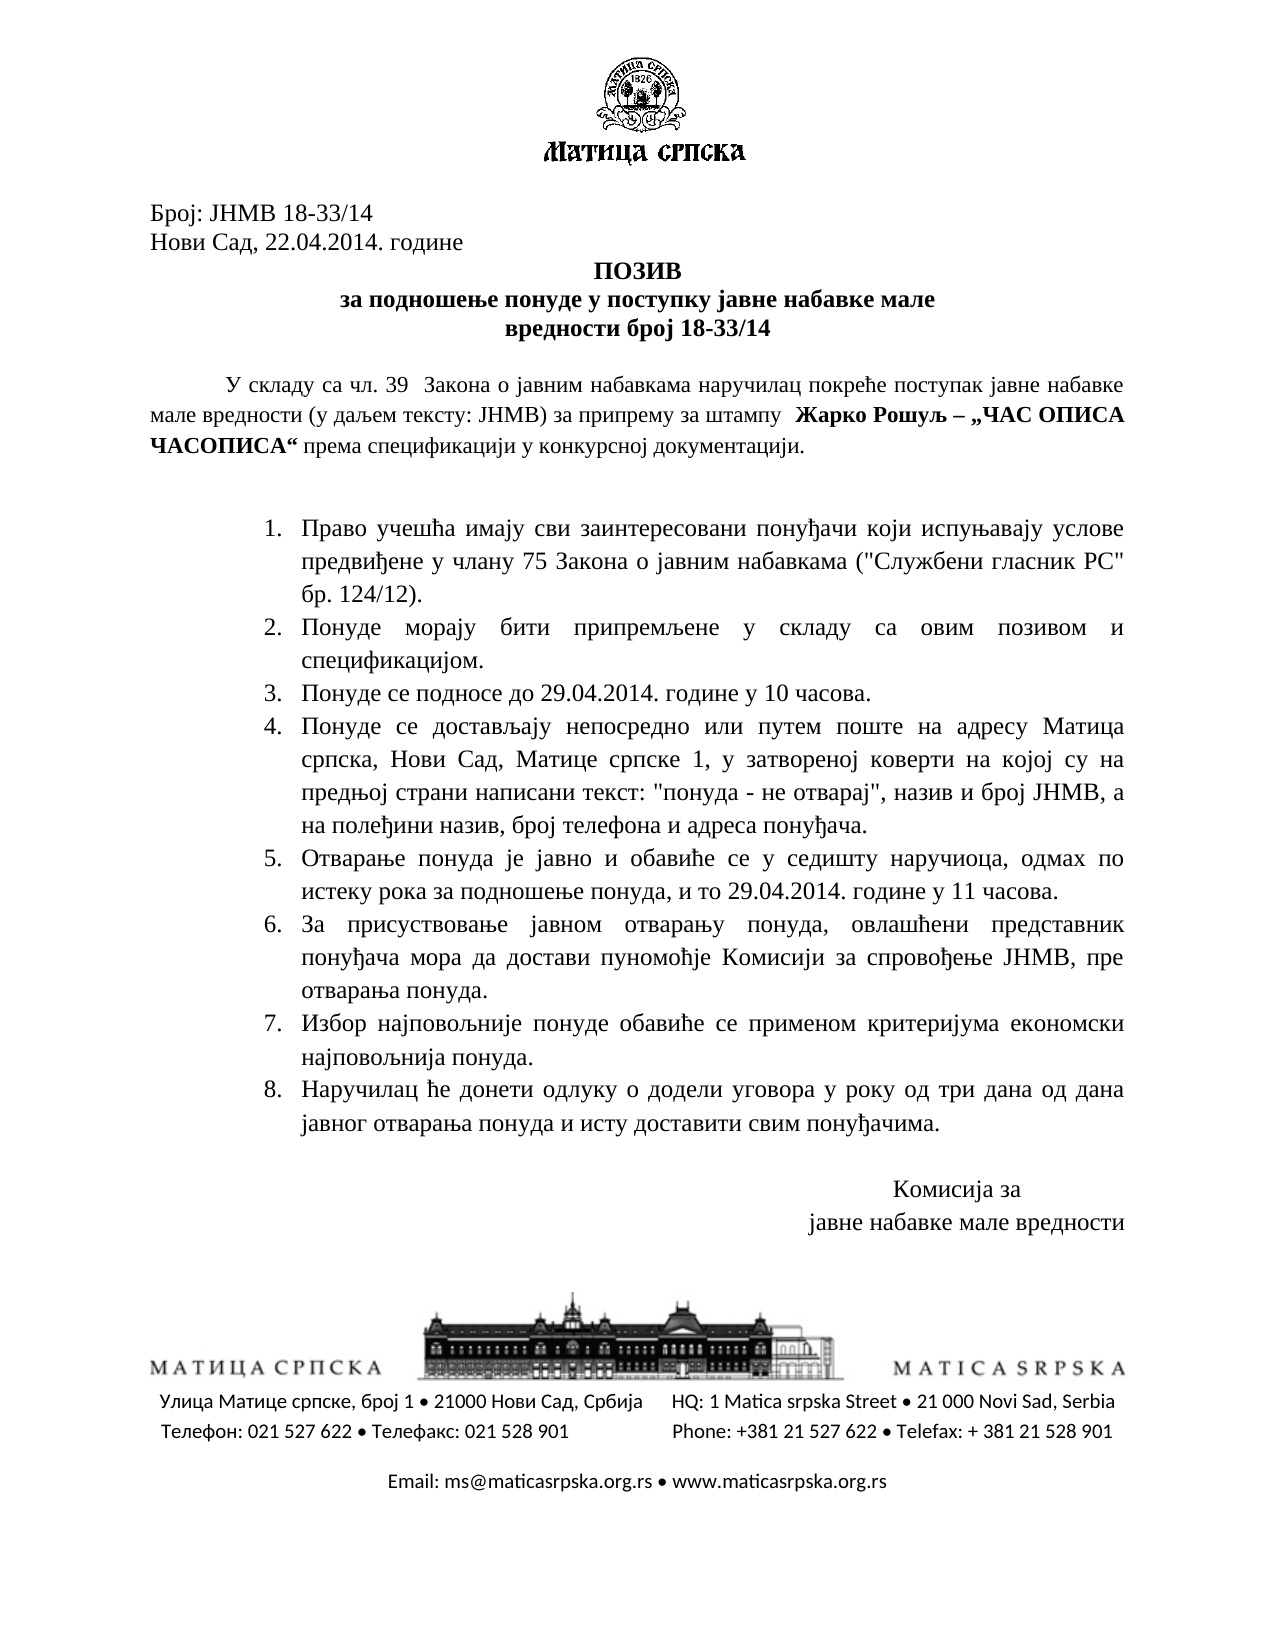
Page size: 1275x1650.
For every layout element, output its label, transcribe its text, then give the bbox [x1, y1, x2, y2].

list Право учешћа имају сви заинтересовани понуђачи који испуњавају услове предвиђене у члану 75 Закона о јавним набавкама ("Службени гласник РС" бр. 124/12). [263, 513, 1125, 608]
list Избор најповољније понуде обавиће се применом критеријума економски најповољнија понуда. [263, 1008, 1125, 1070]
list Наручилац ће донети одлуку о додели уговора у року од три дана од дана јавног отварања понуда и исту доставити свим понуђачима. [263, 1074, 1125, 1136]
text Нови Сад, 22.04.2014. године [150, 227, 1125, 256]
list За присуствовање јавном отварању понуда, овлашћени представник понуђача мора да достави пуномоћје Комисији за спровођење ЈНМВ, пре отварања понуда. [263, 909, 1125, 1004]
list Отварање понуда је јавно и обавиће се у седишту наручиоца, одмах по истеку рока за подношење понуда, и то 29.04.2014. године у 11 часова. [263, 843, 1125, 905]
text за подношење понуде у поступку јавне набавке мале [150, 284, 1125, 313]
text Email: ms@maticasrpska.org.rs • www.maticasrpska.org.rs [150, 1468, 1125, 1493]
list Комисијa за [301, 1174, 1125, 1202]
list Понуде морају бити припремљене у складу са овим позивом и спецификацијом. [263, 612, 1125, 674]
text Улица Матице српске, број 1 • 21000 Нови Сад, Србија HQ: 1 Matica srpska Street • 21 000 Novi Sad, Serbia Телефон: 021 527 622 • Телефакс: 021 528 901 Phone: +381 21 527 622 • Telefax: + 381 21 528 901 [150, 1385, 1125, 1443]
list јавне набавке мале вредности [301, 1207, 1125, 1235]
picture [538, 53, 751, 170]
text вредности број 18-33/14 [150, 313, 1125, 342]
picture [150, 1292, 1125, 1385]
list Понуде се подносе до 29.04.2014. године у 10 часова. [263, 678, 1125, 707]
text У складу са чл. 39 Закона о јавним набавкама наручилац покреће поступак јавне набавке мале вредности (у даљем тексту: ЈНМВ) за припрему за штампу Жарко Рошуљ – „ЧАС ОПИСА ЧАСОПИСА“ према спецификацији у конкурсној документацији. [150, 371, 1125, 459]
text Број: ЈНМВ 18-33/14 [150, 198, 1125, 227]
list Понуде се достављају непосредно или путем поште на адресу Матица српска, Нови Сад, Матице српске 1, у затвореној коверти на којој су на предњој страни написани текст: "понуда - не отварај", назив и број ЈНМВ, а на полеђини назив, број телефона и адреса понуђача. [263, 711, 1125, 839]
text ПОЗИВ [150, 256, 1125, 284]
